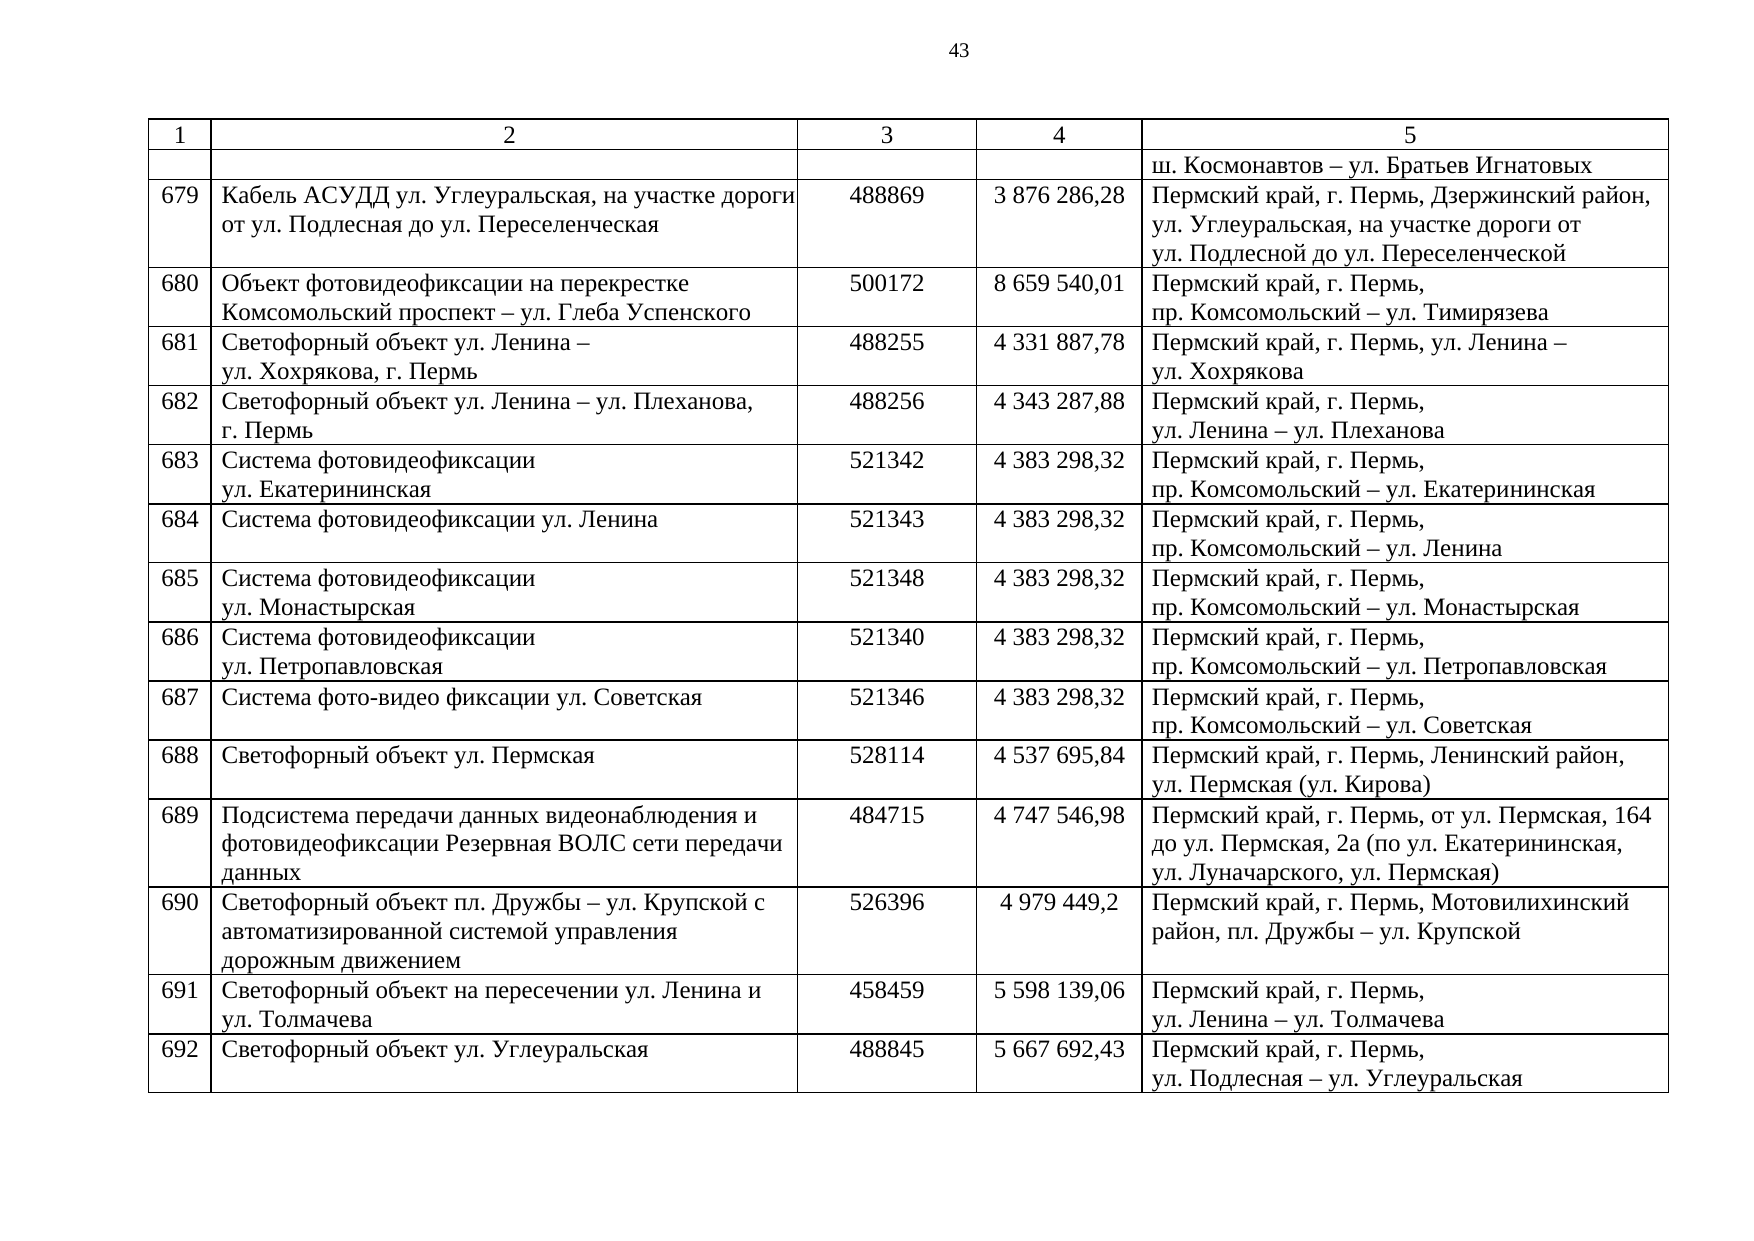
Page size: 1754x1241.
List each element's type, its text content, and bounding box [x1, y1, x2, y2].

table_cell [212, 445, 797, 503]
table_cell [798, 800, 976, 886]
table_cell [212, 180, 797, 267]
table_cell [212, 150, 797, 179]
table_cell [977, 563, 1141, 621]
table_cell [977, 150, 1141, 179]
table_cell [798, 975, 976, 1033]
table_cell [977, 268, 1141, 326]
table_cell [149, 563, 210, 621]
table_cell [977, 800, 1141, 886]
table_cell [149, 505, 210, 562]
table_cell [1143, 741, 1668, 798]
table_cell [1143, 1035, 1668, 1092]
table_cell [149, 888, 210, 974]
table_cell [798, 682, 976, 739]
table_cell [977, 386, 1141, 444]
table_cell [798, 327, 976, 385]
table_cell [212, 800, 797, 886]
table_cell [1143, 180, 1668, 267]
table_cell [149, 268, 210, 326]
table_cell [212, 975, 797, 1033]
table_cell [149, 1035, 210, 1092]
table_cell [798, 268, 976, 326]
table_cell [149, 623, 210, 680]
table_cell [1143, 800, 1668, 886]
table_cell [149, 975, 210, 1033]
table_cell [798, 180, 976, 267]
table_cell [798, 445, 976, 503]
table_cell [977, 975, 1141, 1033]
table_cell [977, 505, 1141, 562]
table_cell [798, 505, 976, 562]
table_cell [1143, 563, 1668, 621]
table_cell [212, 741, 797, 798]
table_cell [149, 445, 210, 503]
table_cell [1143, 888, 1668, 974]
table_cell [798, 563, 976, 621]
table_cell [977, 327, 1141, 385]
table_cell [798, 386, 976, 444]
table_header 3 [798, 120, 976, 148]
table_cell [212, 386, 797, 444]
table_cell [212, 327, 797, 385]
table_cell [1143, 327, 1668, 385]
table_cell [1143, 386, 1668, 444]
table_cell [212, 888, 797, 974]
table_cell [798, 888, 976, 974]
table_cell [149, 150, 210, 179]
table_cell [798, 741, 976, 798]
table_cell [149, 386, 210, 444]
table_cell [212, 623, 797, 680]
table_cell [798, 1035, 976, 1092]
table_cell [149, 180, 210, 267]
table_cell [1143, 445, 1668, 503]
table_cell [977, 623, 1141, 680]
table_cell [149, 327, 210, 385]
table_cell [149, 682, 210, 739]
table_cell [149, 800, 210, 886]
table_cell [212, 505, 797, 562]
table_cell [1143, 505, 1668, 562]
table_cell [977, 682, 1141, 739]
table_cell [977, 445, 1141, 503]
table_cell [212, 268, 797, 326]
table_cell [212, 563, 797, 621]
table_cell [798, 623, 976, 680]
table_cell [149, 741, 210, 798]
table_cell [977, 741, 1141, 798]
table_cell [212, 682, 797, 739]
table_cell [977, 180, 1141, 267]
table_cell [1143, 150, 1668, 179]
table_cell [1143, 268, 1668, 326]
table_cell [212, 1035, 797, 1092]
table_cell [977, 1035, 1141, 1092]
table_header 1 [149, 120, 210, 148]
table_header 4 [977, 120, 1141, 148]
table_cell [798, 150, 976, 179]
table_header 2 [212, 120, 797, 148]
table_header 5 [1143, 120, 1668, 148]
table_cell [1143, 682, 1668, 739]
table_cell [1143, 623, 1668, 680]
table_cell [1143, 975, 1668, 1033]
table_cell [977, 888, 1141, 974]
